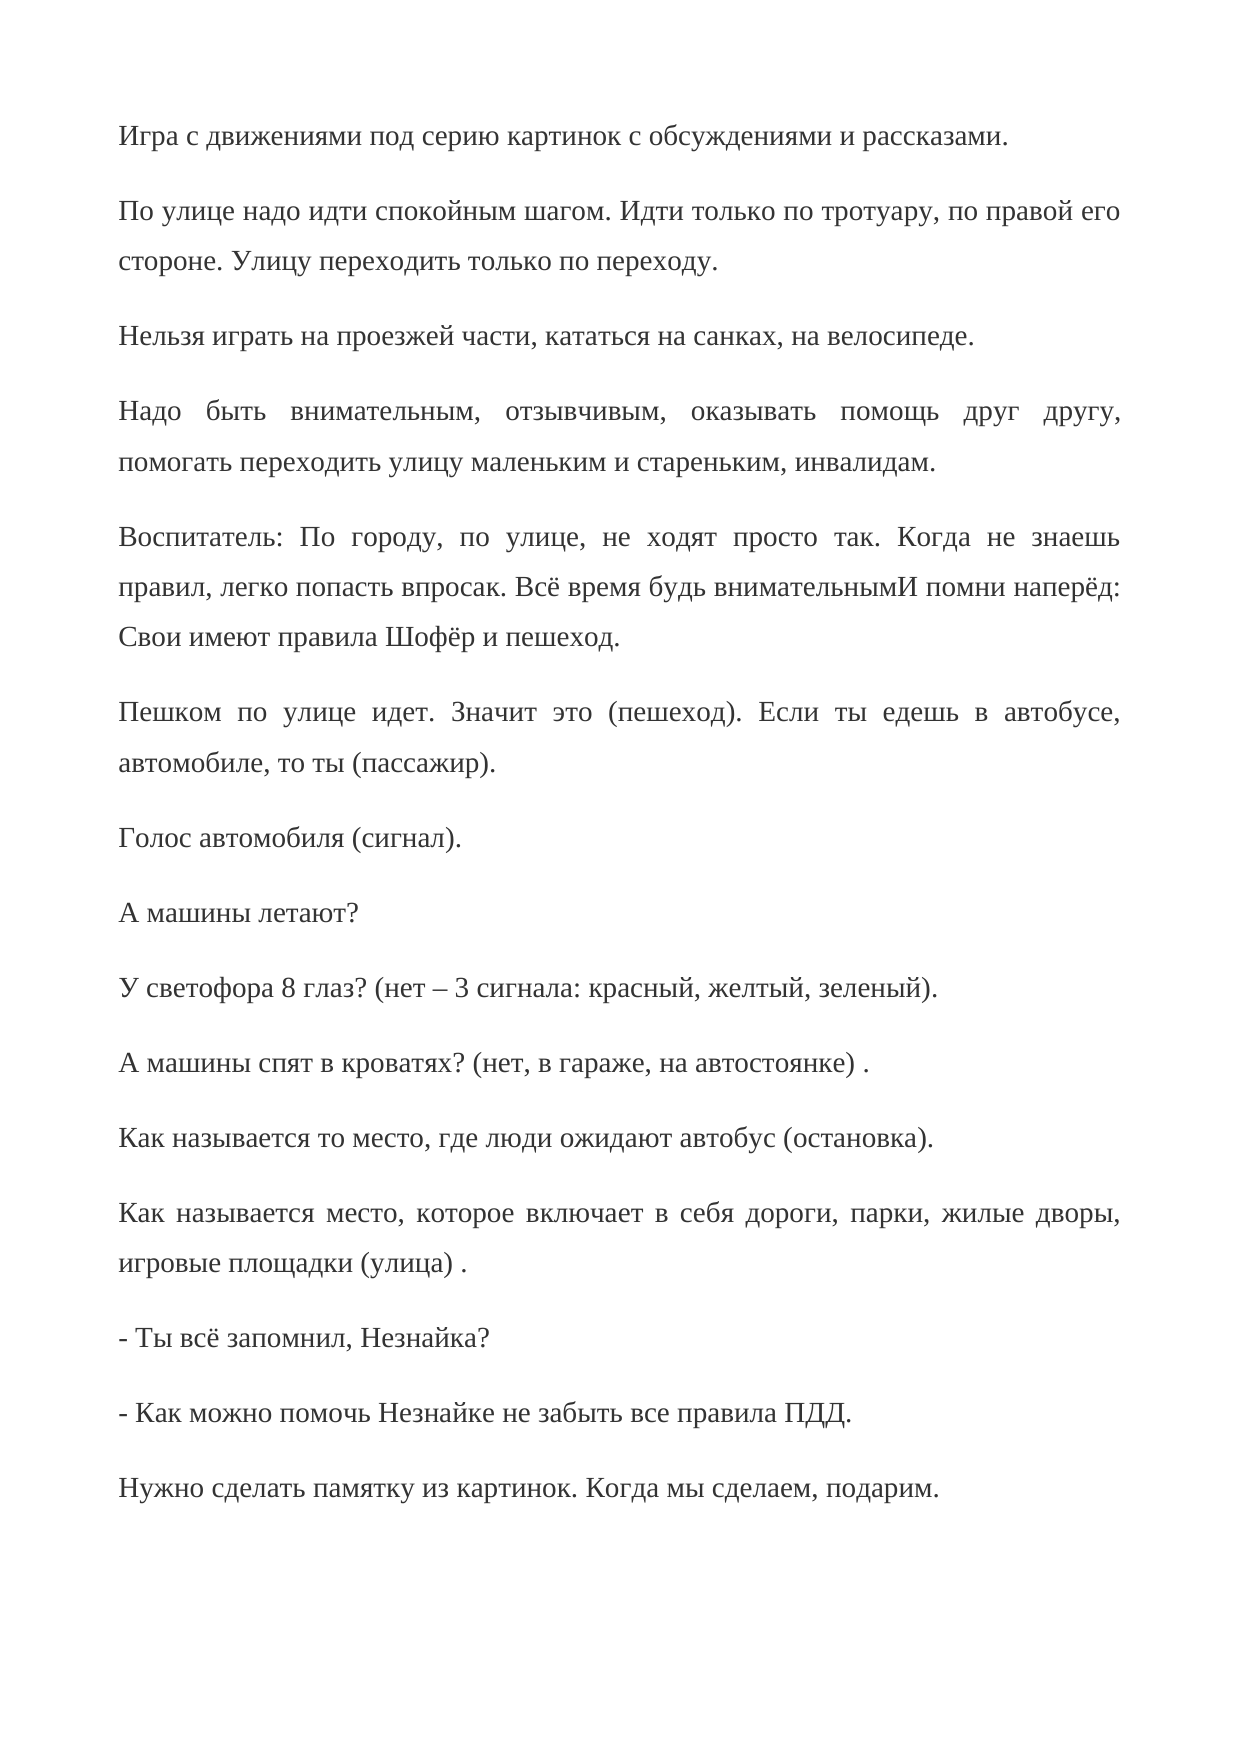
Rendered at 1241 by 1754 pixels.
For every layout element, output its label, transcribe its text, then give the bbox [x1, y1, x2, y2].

text Воспитатель: По городу, по улице, не ходят просто так. Когда не знаешь правил, легко попасть впросак. Всё время будь внимательнымИ помни наперёд: Свои имеют правила Шофёр и пешеход. [118, 519, 1122, 653]
text Как называется место, которое включает в себя дороги, парки, жилые дворы, игровые площадки (улица) . [118, 1195, 1122, 1278]
text Голос автомобиля (сигнал). [118, 820, 1122, 853]
text Игра с движениями под серию картинок с обсуждениями и рассказами. [118, 118, 1122, 152]
text А машины спят в кроватях? (нет, в гараже, на автостоянке) . [118, 1045, 1122, 1078]
text Нужно сделать памятку из картинок. Когда мы сделаем, подарим. [118, 1470, 1122, 1503]
text Нельзя играть на проезжей части, кататься на санках, на велосипеде. [118, 318, 1122, 352]
text - Как можно помочь Незнайке не забыть все правила ПДД. [118, 1395, 1122, 1428]
text Надо быть внимательным, отзывчивым, оказывать помощь друг другу, помогать переходить улицу маленьким и стареньким, инвалидам. [118, 393, 1122, 477]
text По улице надо идти спокойным шагом. Идти только по тротуару, по правой его стороне. Улицу переходить только по переходу. [118, 193, 1122, 277]
text Как называется то место, где люди ожидают автобус (остановка). [118, 1120, 1122, 1153]
text А машины летают? [118, 895, 1122, 928]
text - Ты всё запомнил, Незнайка? [118, 1320, 1122, 1353]
text У светофора 8 глаз? (нет – 3 сигнала: красный, желтый, зеленый). [118, 970, 1122, 1003]
text Пешком по улице идет. Значит это (пешеход). Если ты едешь в автобусе, автомобиле, то ты (пассажир). [118, 694, 1122, 778]
